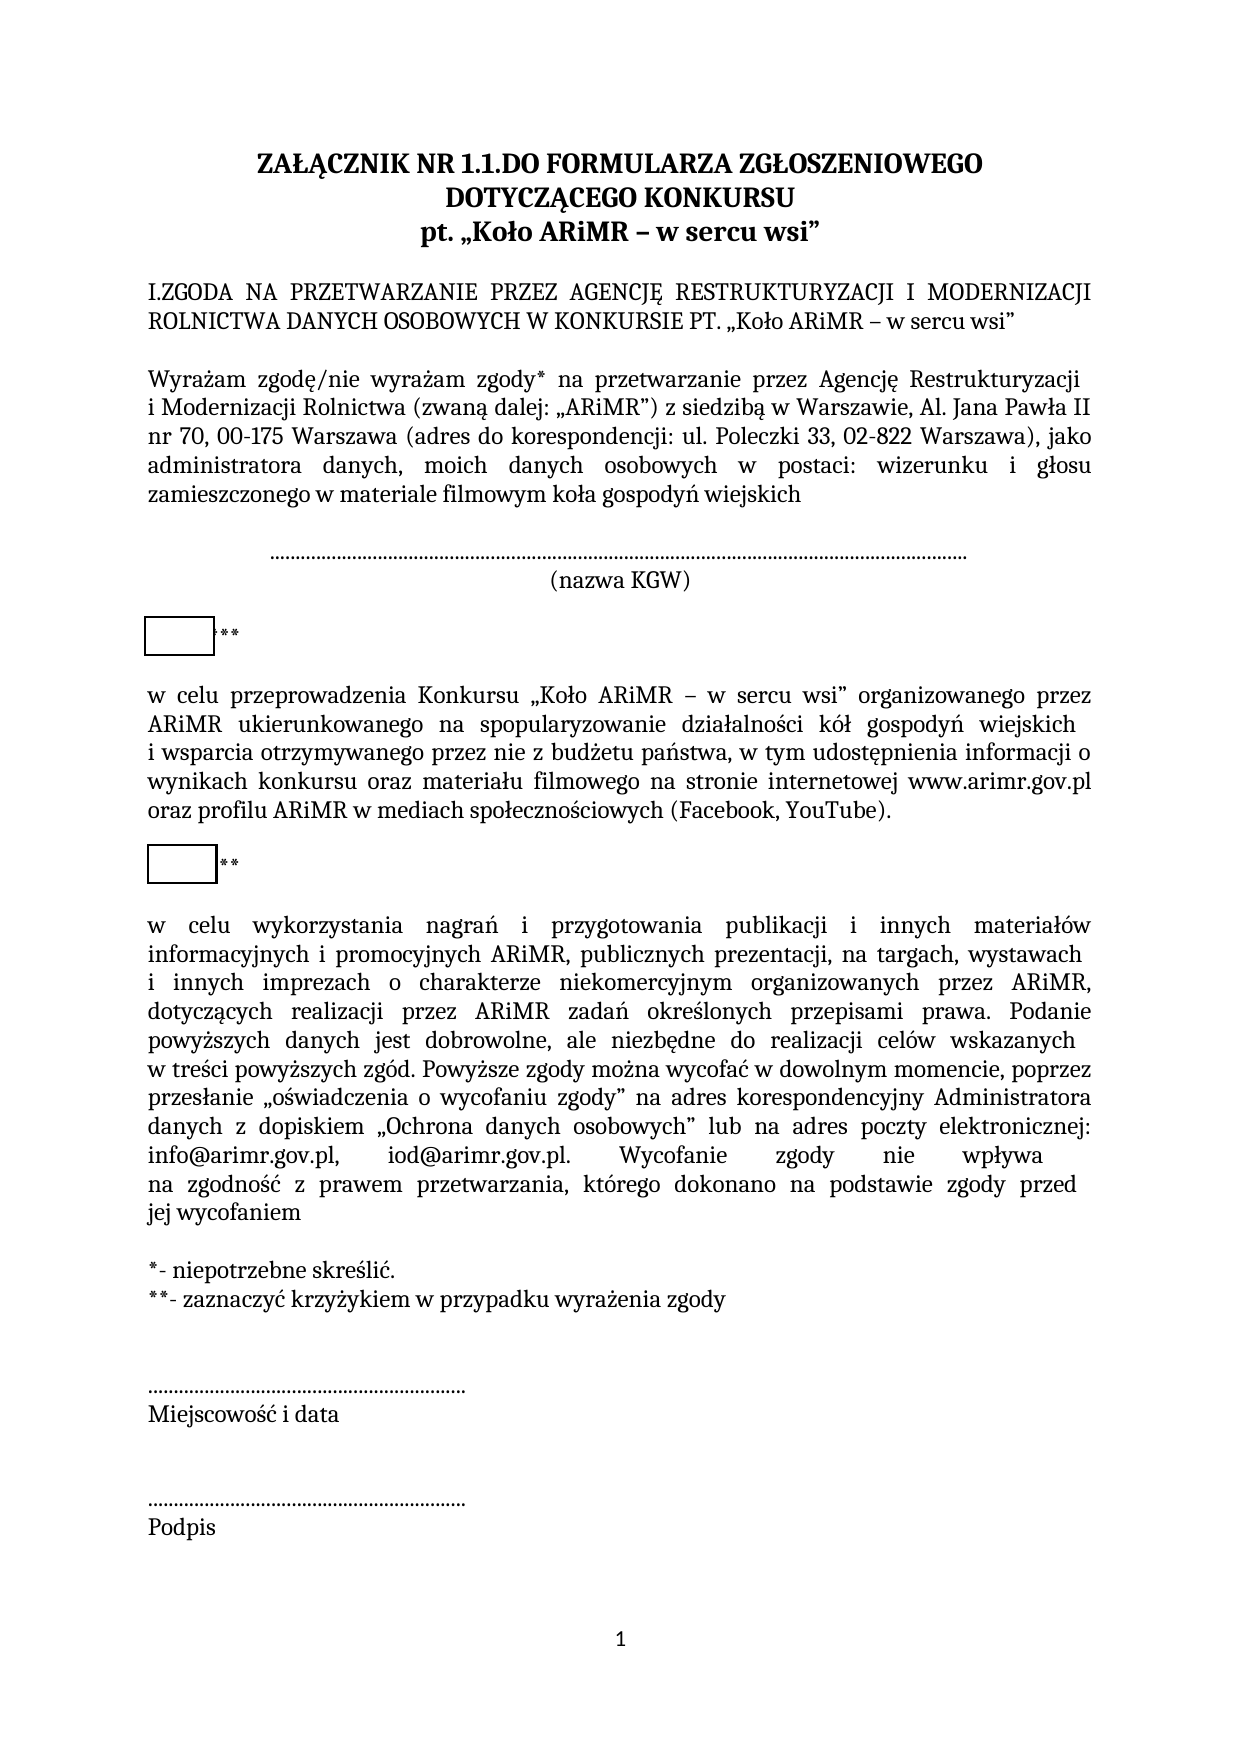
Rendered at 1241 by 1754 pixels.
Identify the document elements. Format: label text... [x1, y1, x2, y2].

text .............................................................. [148, 1484, 1093, 1513]
text DOTYCZĄCEGO KONKURSU [148, 181, 1093, 215]
text *- niepotrzebne skreślić. [148, 1256, 1093, 1284]
text (nazwa KGW) [148, 566, 1093, 594]
text ** ** [218, 853, 1093, 882]
text I.ZGODA NA PRZETWARZANIE PRZEZ AGENCJĘ RESTRUKTURYZACJI I MODERNIZACJI ROLNICTWA DANYCH OSOBOWYCH W KONKURSIE PT. „Koło ARiMR – w sercu wsi” [148, 278, 1093, 336]
text ........................................................................................................................................ [148, 537, 1093, 566]
text **- zaznaczyć krzyżykiem w przypadku wyrażenia zgody [148, 1284, 1093, 1313]
text *** [215, 623, 1093, 652]
text Miejscowość i data [148, 1399, 1093, 1428]
text w celu przeprowadzenia Konkursu „Koło ARiMR – w sercu wsi” organizowanego przez ARiMR ukierunkowanego na spopularyzowanie działalności kół gospodyń wiejskich i wsparcia otrzymywanego przez nie z budżetu państwa, w tym udostępnienia informacji o wynikach konkursu oraz materiału filmowego na stronie internetowej www.arimr.gov.pl oraz profilu ARiMR w mediach społecznościowych (Facebook, YouTube). [148, 681, 1093, 824]
text w celu wykorzystania nagrań i przygotowania publikacji i innych materiałów informacyjnych i promocyjnych ARiMR, publicznych prezentacji, na targach, wystawach i innych imprezach o charakterze niekomercyjnym organizowanych przez ARiMR, dotyczących realizacji przez ARiMR zadań określonych przepisami prawa. Podanie powyższych danych jest dobrowolne, ale niezbędne do realizacji celów wskazanych w treści powyższych zgód. Powyższe zgody można wycofać w dowolnym momencie, poprzez przesłanie „oświadczenia o wycofaniu zgody” na adres korespondencyjny Administratora danych z dopiskiem „Ochrona danych osobowych” lub na adres poczty elektronicznej: info@arimr.gov.pl, iod@arimr.gov.pl. Wycofanie zgody nie wpływa na zgodność z prawem przetwarzania, którego dokonano na podstawie zgody przed jej wycofaniem [148, 911, 1093, 1227]
text Wyrażam zgodę/nie wyrażam zgody* na przetwarzanie przez Agencję Restrukturyzacji i Modernizacji Rolnictwa (zwaną dalej: „ARiMR”) z siedzibą w Warszawie, Al. Jana Pawła II nr 70, 00-175 Warszawa (adres do korespondencji: ul. Poleczki 33, 02-822 Warszawa), jako administratora danych, moich danych osobowych w postaci: wizerunku i głosu zamieszczonego w materiale filmowym koła gospodyń wiejskich [148, 364, 1093, 508]
text ZAŁĄCZNIK NR 1.1.DO FORMULARZA ZGŁOSZENIOWEGO [148, 148, 1093, 181]
text Podpis [148, 1513, 1093, 1542]
text .............................................................. [148, 1371, 1093, 1399]
text pt. „Koło ARiMR – w sercu wsi” [148, 215, 1093, 248]
